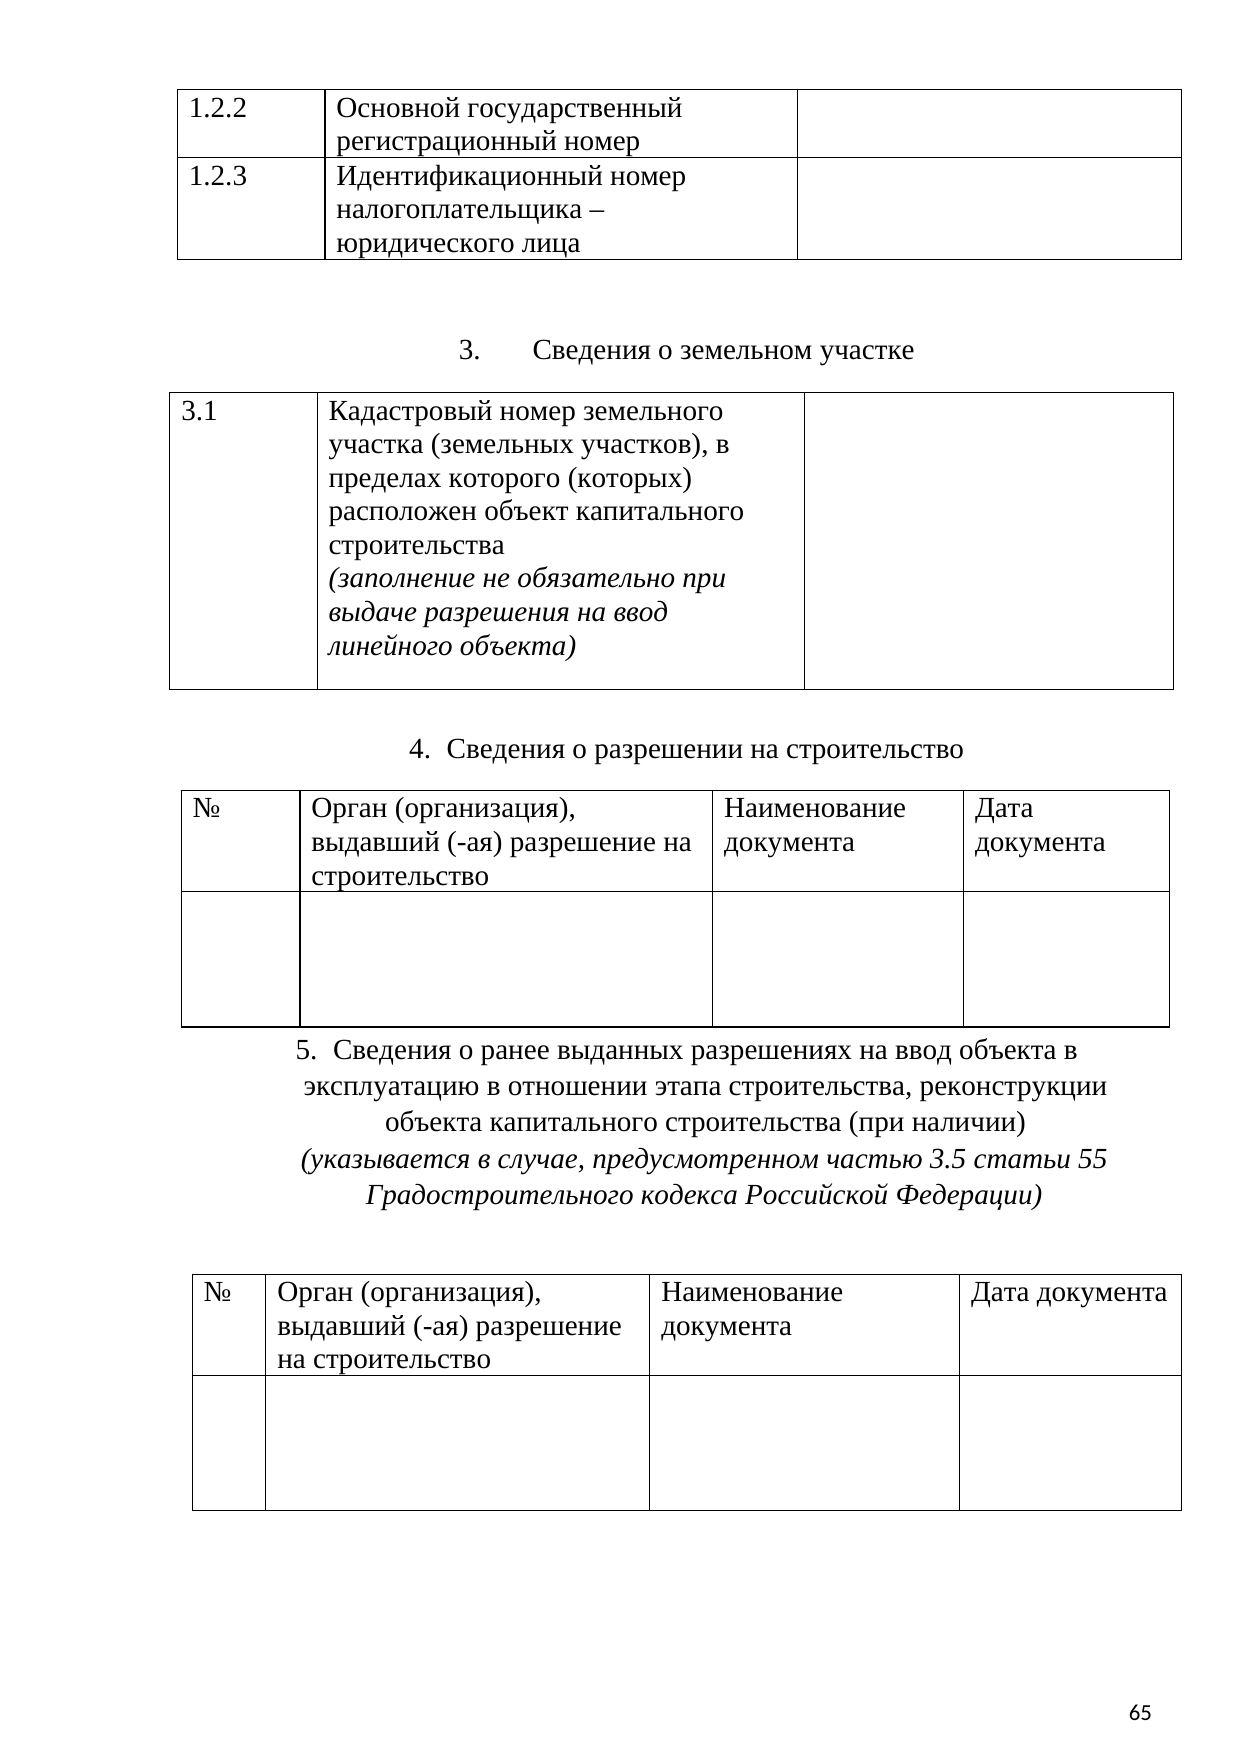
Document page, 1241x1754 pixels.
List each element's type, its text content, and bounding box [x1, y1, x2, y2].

table_cell [301, 892, 712, 1026]
table_header Орган (организация), выдавший (-ая) разрешение на строительство [301, 791, 712, 891]
table_header № [182, 791, 299, 891]
table_cell [960, 1376, 1181, 1510]
table_header Орган (организация), выдавший (-ая) разрешение на строительство [266, 1275, 649, 1375]
table_header [805, 393, 1173, 689]
table_header Дата документа [964, 791, 1169, 891]
table_header Наименование документа [713, 791, 963, 891]
table_cell [182, 892, 299, 1026]
table_header Кадастровый номер земельного участка (земельных участков), в пределах которого (которых) расположен объект капитального строительства (заполнение не обязательно при выдаче разрешения на ввод линейного объекта) [318, 393, 804, 689]
table_header № [193, 1275, 265, 1375]
list Сведения о разрешении на строительство [222, 732, 1152, 765]
table_cell 1.2.2 [178, 90, 324, 157]
list (указывается в случае, предусмотренном частью 3.5 статьи 55 Градостроительного кодекса Российской Федерации) [259, 1141, 1152, 1210]
table_cell [193, 1376, 265, 1510]
table_cell [713, 892, 963, 1026]
table_cell [266, 1376, 649, 1510]
list Сведения о ранее выданных разрешениях на ввод объекта в эксплуатацию в отношении этапа строительства, реконструкции объекта капитального строительства (при наличии) [222, 1028, 1152, 1138]
table_cell [650, 1376, 959, 1510]
table_header Наименование документа [650, 1275, 959, 1375]
table_cell [798, 90, 1181, 157]
table_cell [798, 158, 1181, 258]
table_cell Основной государственный регистрационный номер [326, 90, 797, 157]
table_header 3.1 [170, 393, 317, 689]
table_cell Идентификационный номер налогоплательщика – юридического лица [326, 158, 797, 258]
table_cell [964, 892, 1169, 1026]
table_header Дата документа [960, 1275, 1181, 1375]
table_cell 1.2.3 [178, 158, 324, 258]
list Сведения о земельном участке [148, 332, 1152, 365]
